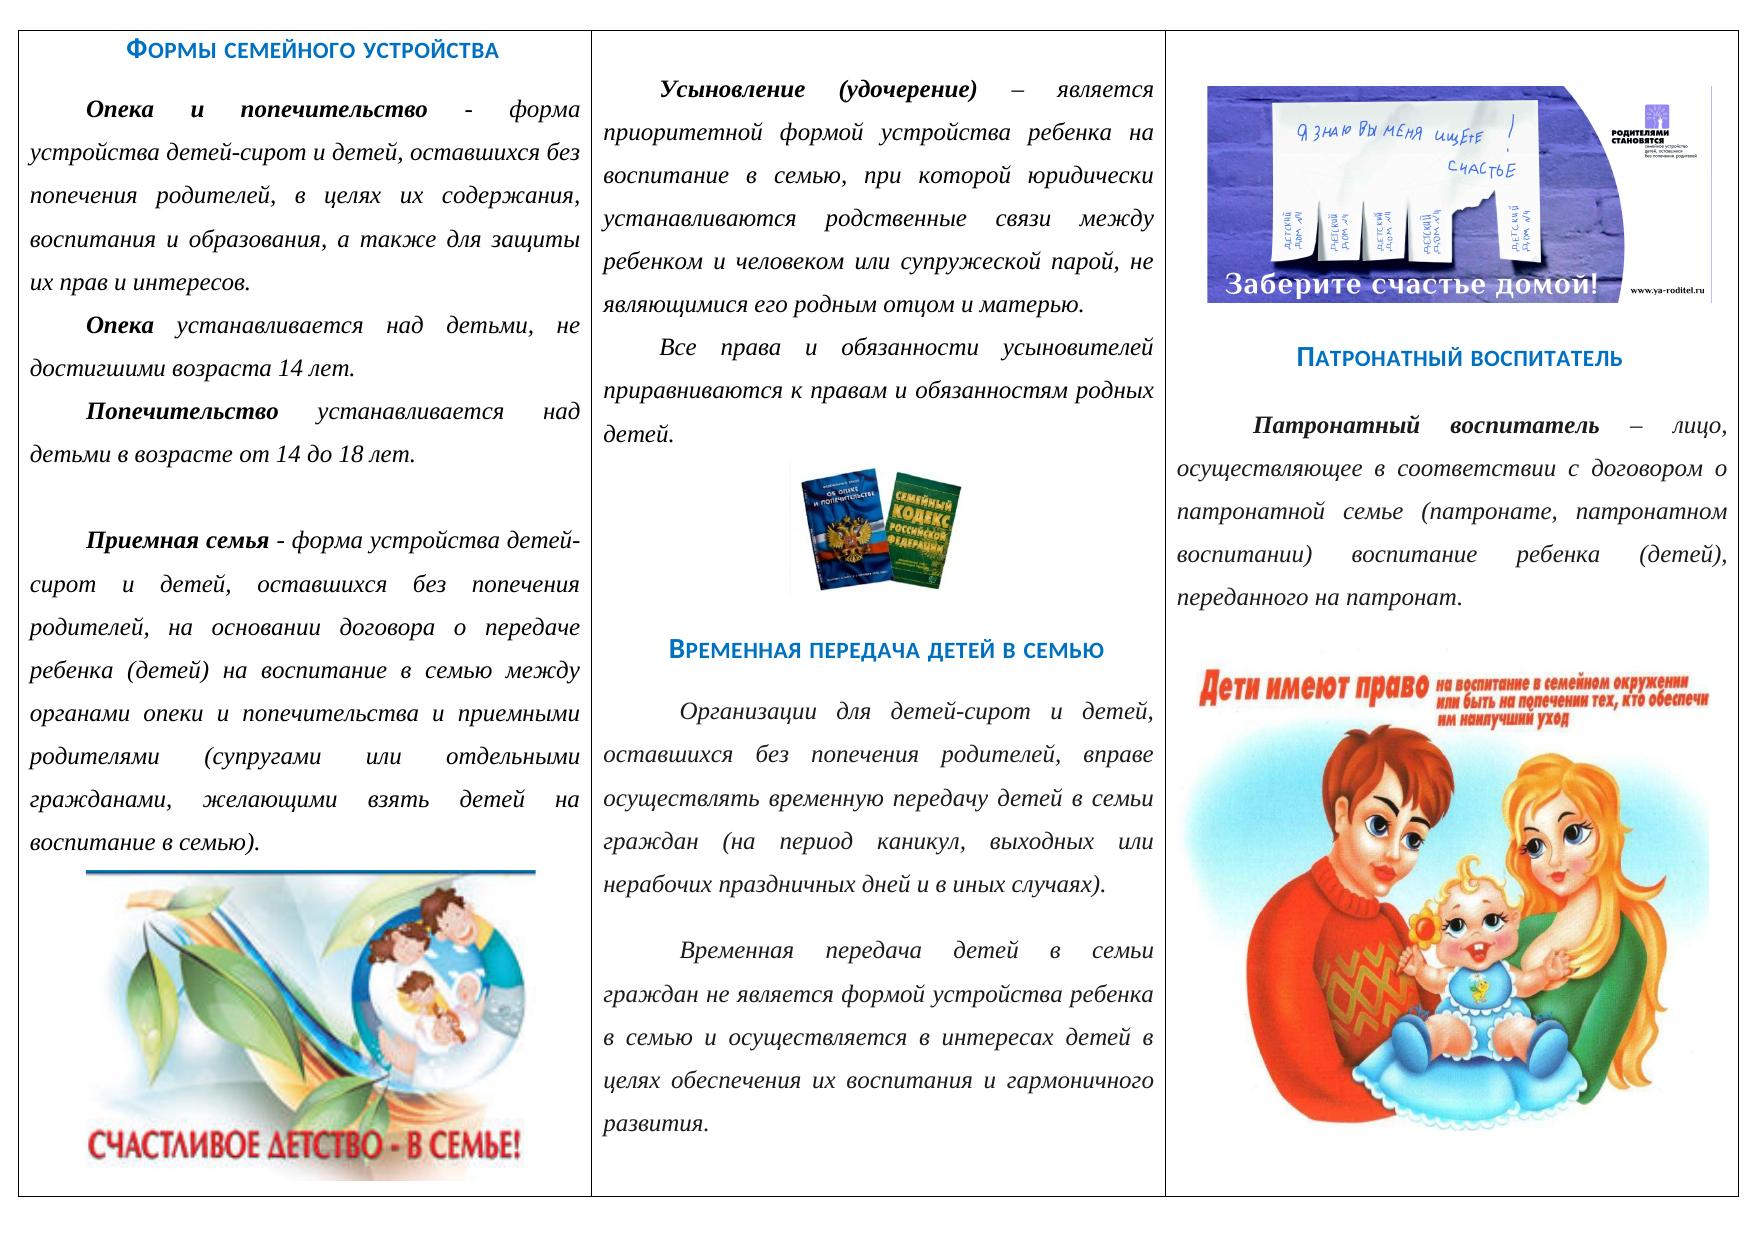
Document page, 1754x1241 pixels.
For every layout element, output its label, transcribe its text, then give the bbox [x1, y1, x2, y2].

table_header Формы семейного устройства Опека и попечительство - форма устройства детей-сирот и детей, оставшихся без попечения родителей, в целях их содержания, воспитания и образования, а также для защиты их прав и интересов. Опека устанавливается над детьми, не достигшими возраста 14 лет. Попечительство устанавливается над детьми в возрасте от 14 до 18 лет. Приемная семья - форма устройства детей-сирот и детей, оставшихся без попечения родителей, на основании договора о передаче ребенка (детей) на воспитание в семью между органами опеки и попечительства и приемными родителями (супругами или отдельными гражданами, желающими взять детей на воспитание в семью). [19, 31, 591, 1196]
picture [789, 461, 983, 595]
table_header Патронатный воспитатель Патронатный воспитатель – лицо, осуществляющее в соответствии с договором о патронатной семье (патронате, патронатном воспитании) воспитание ребенка (детей), переданного на патронат. [1166, 31, 1738, 1196]
picture [1176, 648, 1710, 1131]
table_header Усыновление (удочерение) – является приоритетной формой устройства ребенка на воспитание в семью, при которой юридически устанавливаются родственные связи между ребенком и человеком или супружеской парой, не являющимися его родным отцом и матерью. Все права и обязанности усыновителей приравниваются к правам и обязанностям родных детей. Временная передача детей в семью Организации для детей-сирот и детей, оставшихся без попечения родителей, вправе осуществлять временную передачу детей в семьи граждан (на период каникул, выходных или нерабочих праздничных дней и в иных случаях). Временная передача детей в семьи граждан не является формой устройства ребенка в семью и осуществляется в интересах детей в целях обеспечения их воспитания и гармоничного развития. [592, 31, 1165, 1196]
picture [85, 870, 536, 1181]
picture [1207, 86, 1712, 303]
